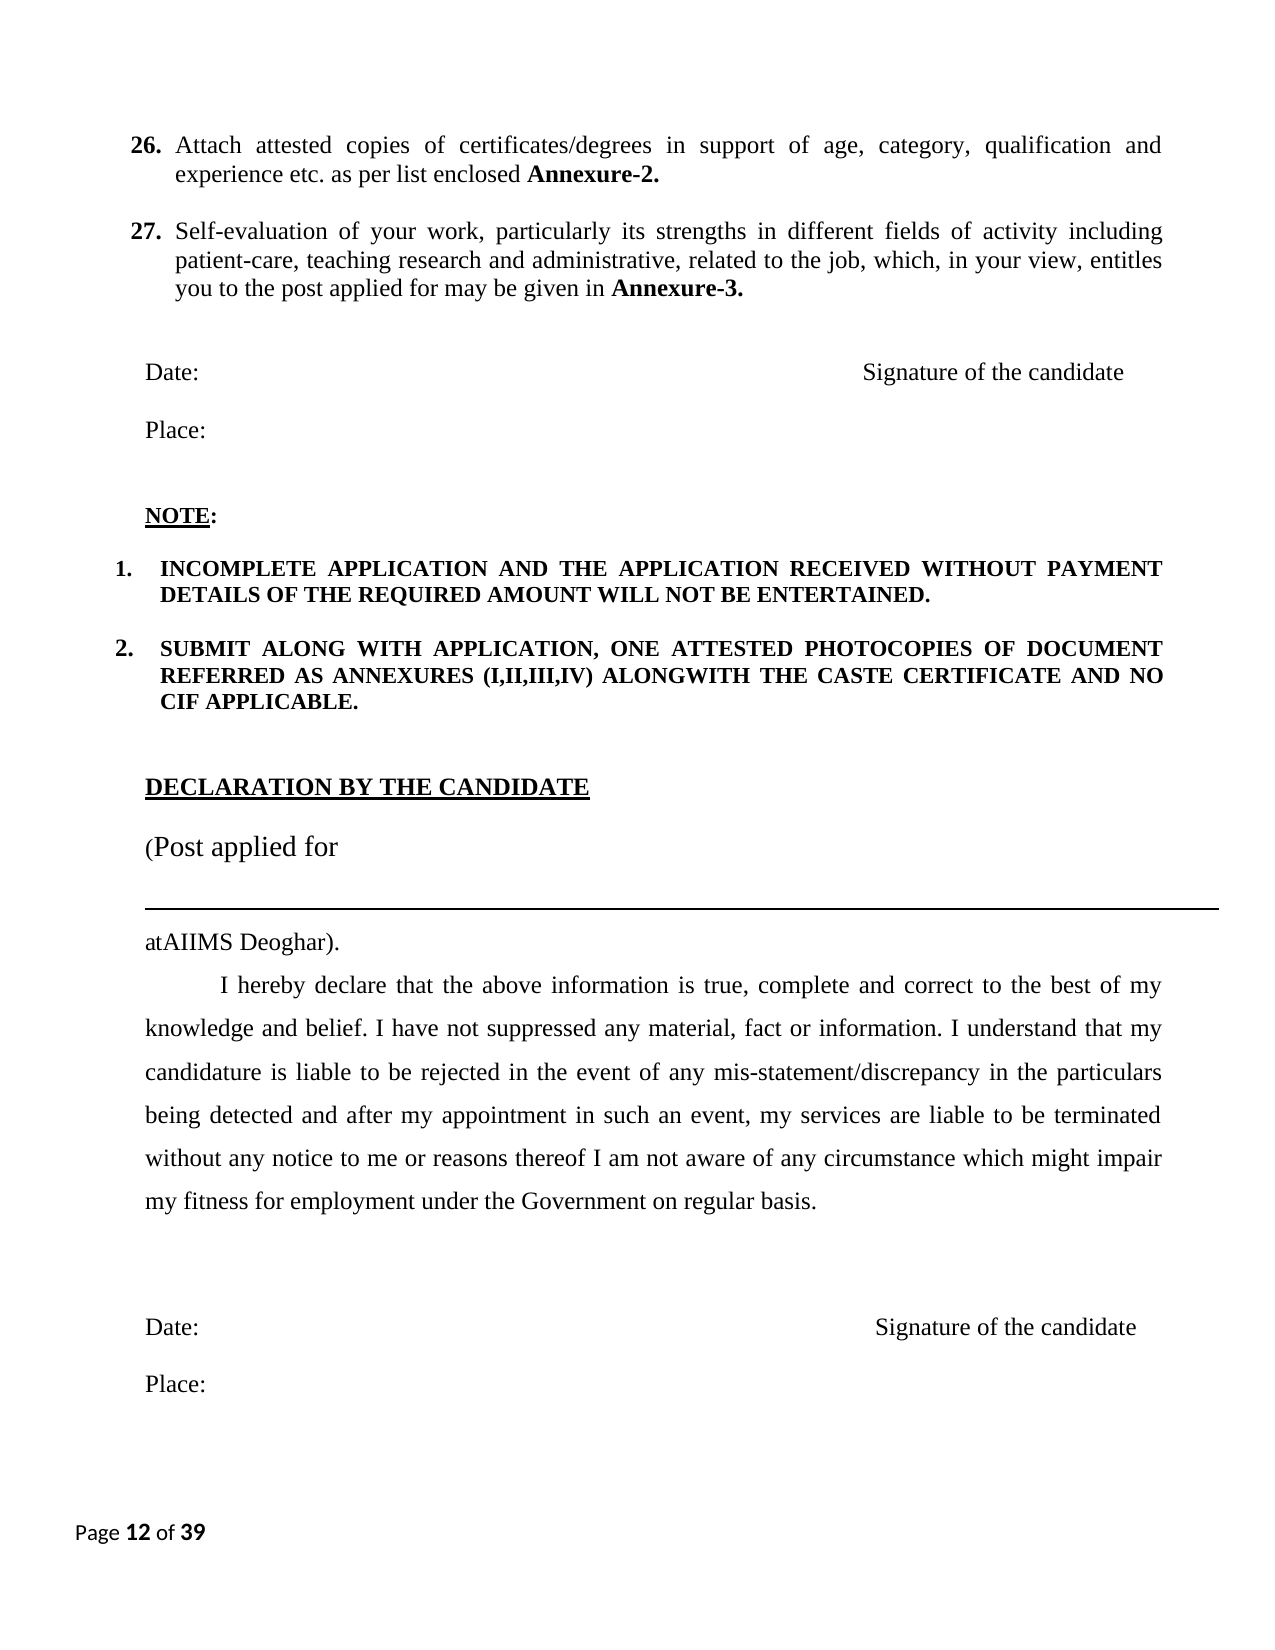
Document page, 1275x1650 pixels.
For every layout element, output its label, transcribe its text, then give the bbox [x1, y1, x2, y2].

text (Post applied for atAIIMS Deoghar). [145, 829, 1236, 956]
text I hereby declare that the above information is true, complete and correct to the best of my knowledge and belief. I have not suppressed any material, fact or information. I understand that my candidature is liable to be rejected in the event of any mis-statement/discrepancy in the particulars being detected and after my appointment in such an event, my services are liable to be terminated without any notice to me or reasons thereof I am not aware of any circumstance which might impair my fitness for employment under the Government on regular basis. [145, 970, 1163, 1215]
text Place: [145, 1370, 1271, 1398]
text Place: [145, 415, 1271, 444]
list Attach attested copies of certificates/degrees in support of age, category, qualification and experience etc. as per list enclosed Annexure-2. [130, 130, 1163, 187]
text NOTE: [145, 502, 1271, 529]
list SUBMIT ALONG WITH APPLICATION, ONE ATTESTED PHOTOCOPIES OF DOCUMENT REFERRED AS ANNEXURES (I,II,III,IV) ALONGWITH THE CASTE CERTIFICATE AND NO CIF APPLICABLE. [115, 634, 1164, 714]
text DECLARATION BY THE CANDIDATE [145, 772, 1271, 801]
list Self-evaluation of your work, particularly its strengths in different fields of activity including patient-care, teaching research and administrative, related to the job, which, in your view, entitles you to the post applied for may be given in Annexure-3. [130, 216, 1163, 302]
text Date: Signature of the candidate [145, 1312, 1271, 1341]
list INCOMPLETE APPLICATION AND THE APPLICATION RECEIVED WITHOUT PAYMENT DETAILS OF THE REQUIRED AMOUNT WILL NOT BE ENTERTAINED. [115, 555, 1163, 608]
text Date: Signature of the candidate [145, 357, 1271, 386]
